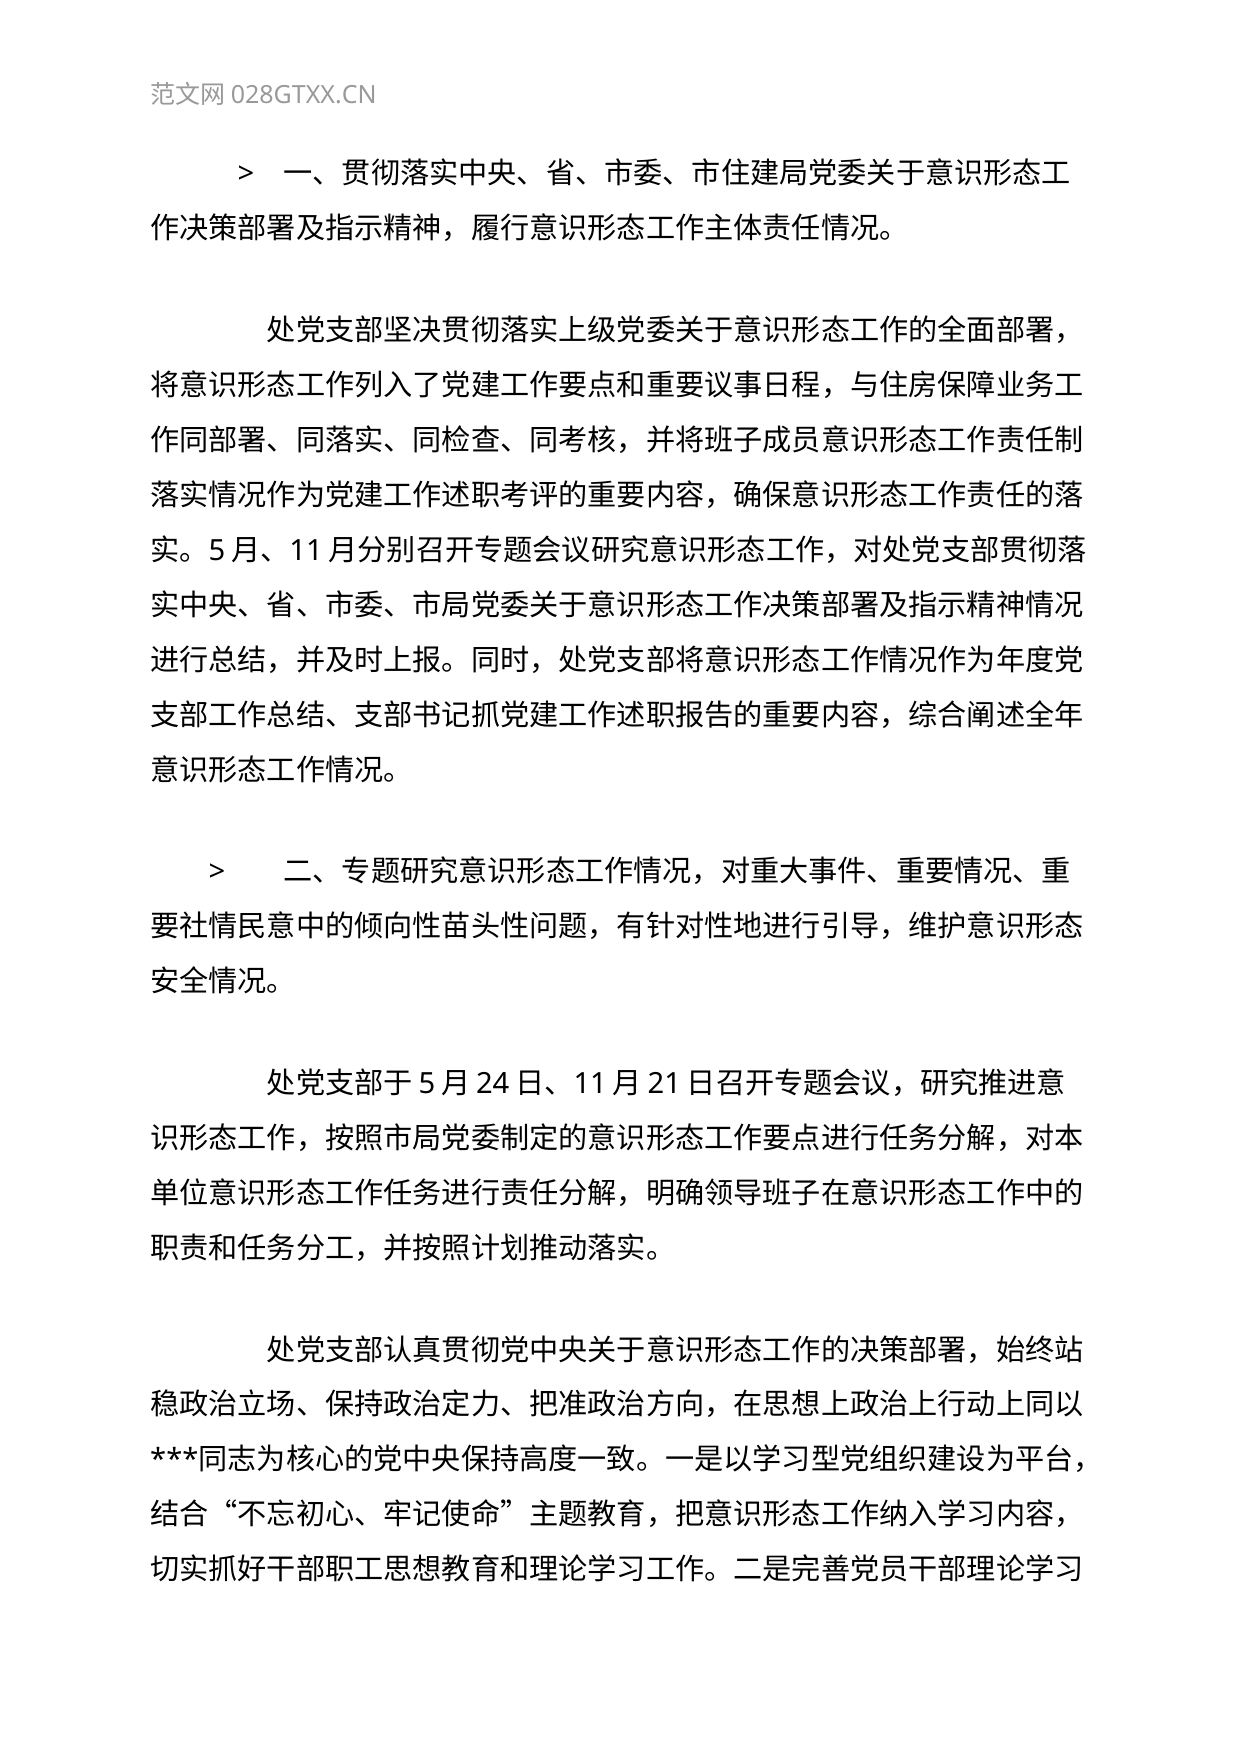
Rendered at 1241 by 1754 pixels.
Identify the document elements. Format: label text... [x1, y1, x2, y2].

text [150, 1326, 1090, 1588]
text > 二、专题研究意识形态工作情况，对重大事件、重要情况、重要社情民意中的倾向性苗头性问题，有针对性地进行引导，维护意识形态安全情况。 [150, 848, 1090, 1000]
text 处党支部于5月24日、11月21日召开专题会议，研究推进意识形态工作，按照市局党委制定的意识形态工作要点进行任务分解，对本单位意识形态工作任务进行责任分解，明确领导班子在意识形态工作中的职责和任务分工，并按照计划推动落实。 [150, 1059, 1090, 1267]
text 处党支部坚决贯彻落实上级党委关于意识形态工作的全面部署，将意识形态工作列入了党建工作要点和重要议事日程，与住房保障业务工作同部署、同落实、同检查、同考核，并将班子成员意识形态工作责任制落实情况作为党建工作述职考评的重要内容，确保意识形态工作责任的落实。5月、11月分别召开专题会议研究意识形态工作，对处党支部贯彻落实中央、省、市委、市局党委关于意识形态工作决策部署及指示精神情况进行总结，并及时上报。同时，处党支部将意识形态工作情况作为年度党支部工作总结、支部书记抓党建工作述职报告的重要内容，综合阐述全年意识形态工作情况。 [150, 307, 1090, 788]
text > 一、贯彻落实中央、省、市委、市住建局党委关于意识形态工作决策部署及指示精神，履行意识形态工作主体责任情况。 [150, 150, 1090, 247]
